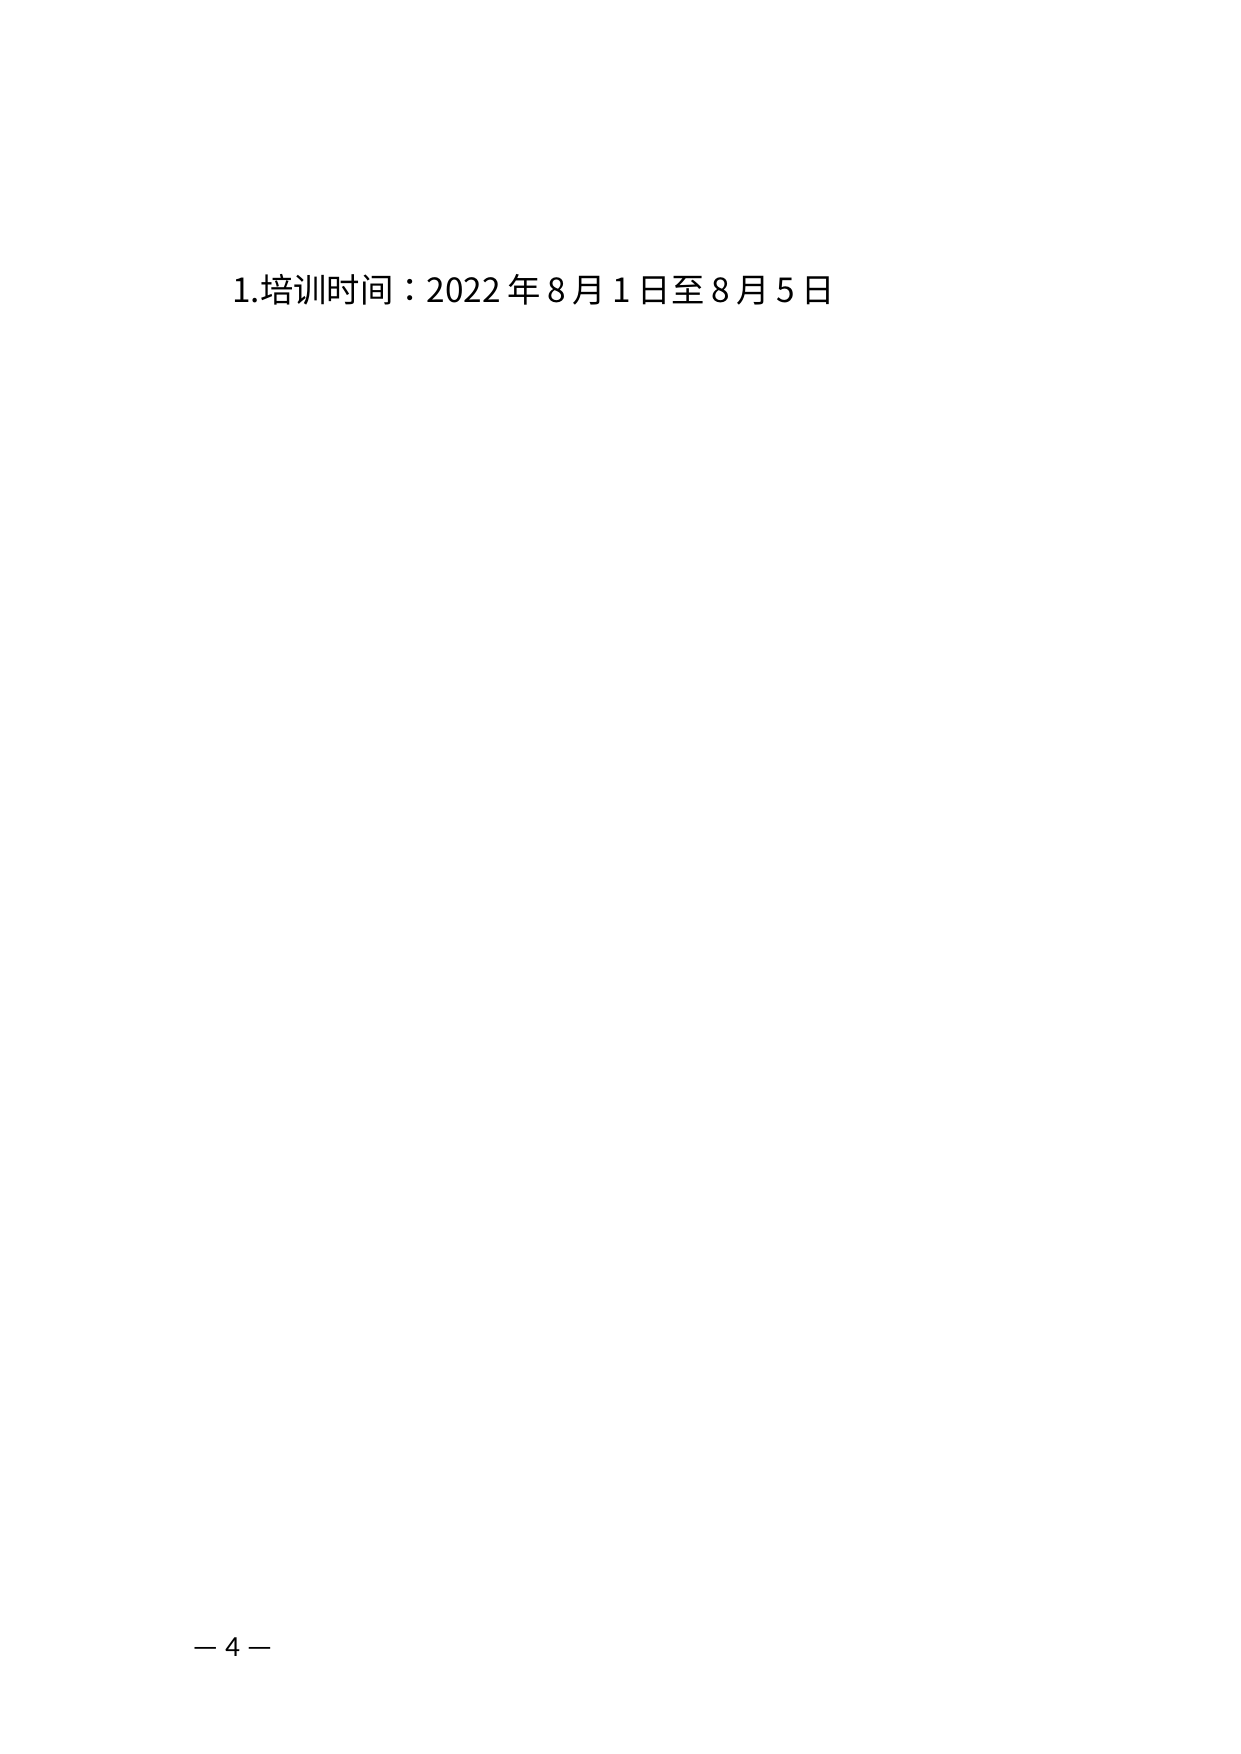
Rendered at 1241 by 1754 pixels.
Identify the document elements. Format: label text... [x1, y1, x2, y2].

text 1.培训时间：2022年8月1日至8月5日 [165, 255, 1087, 320]
